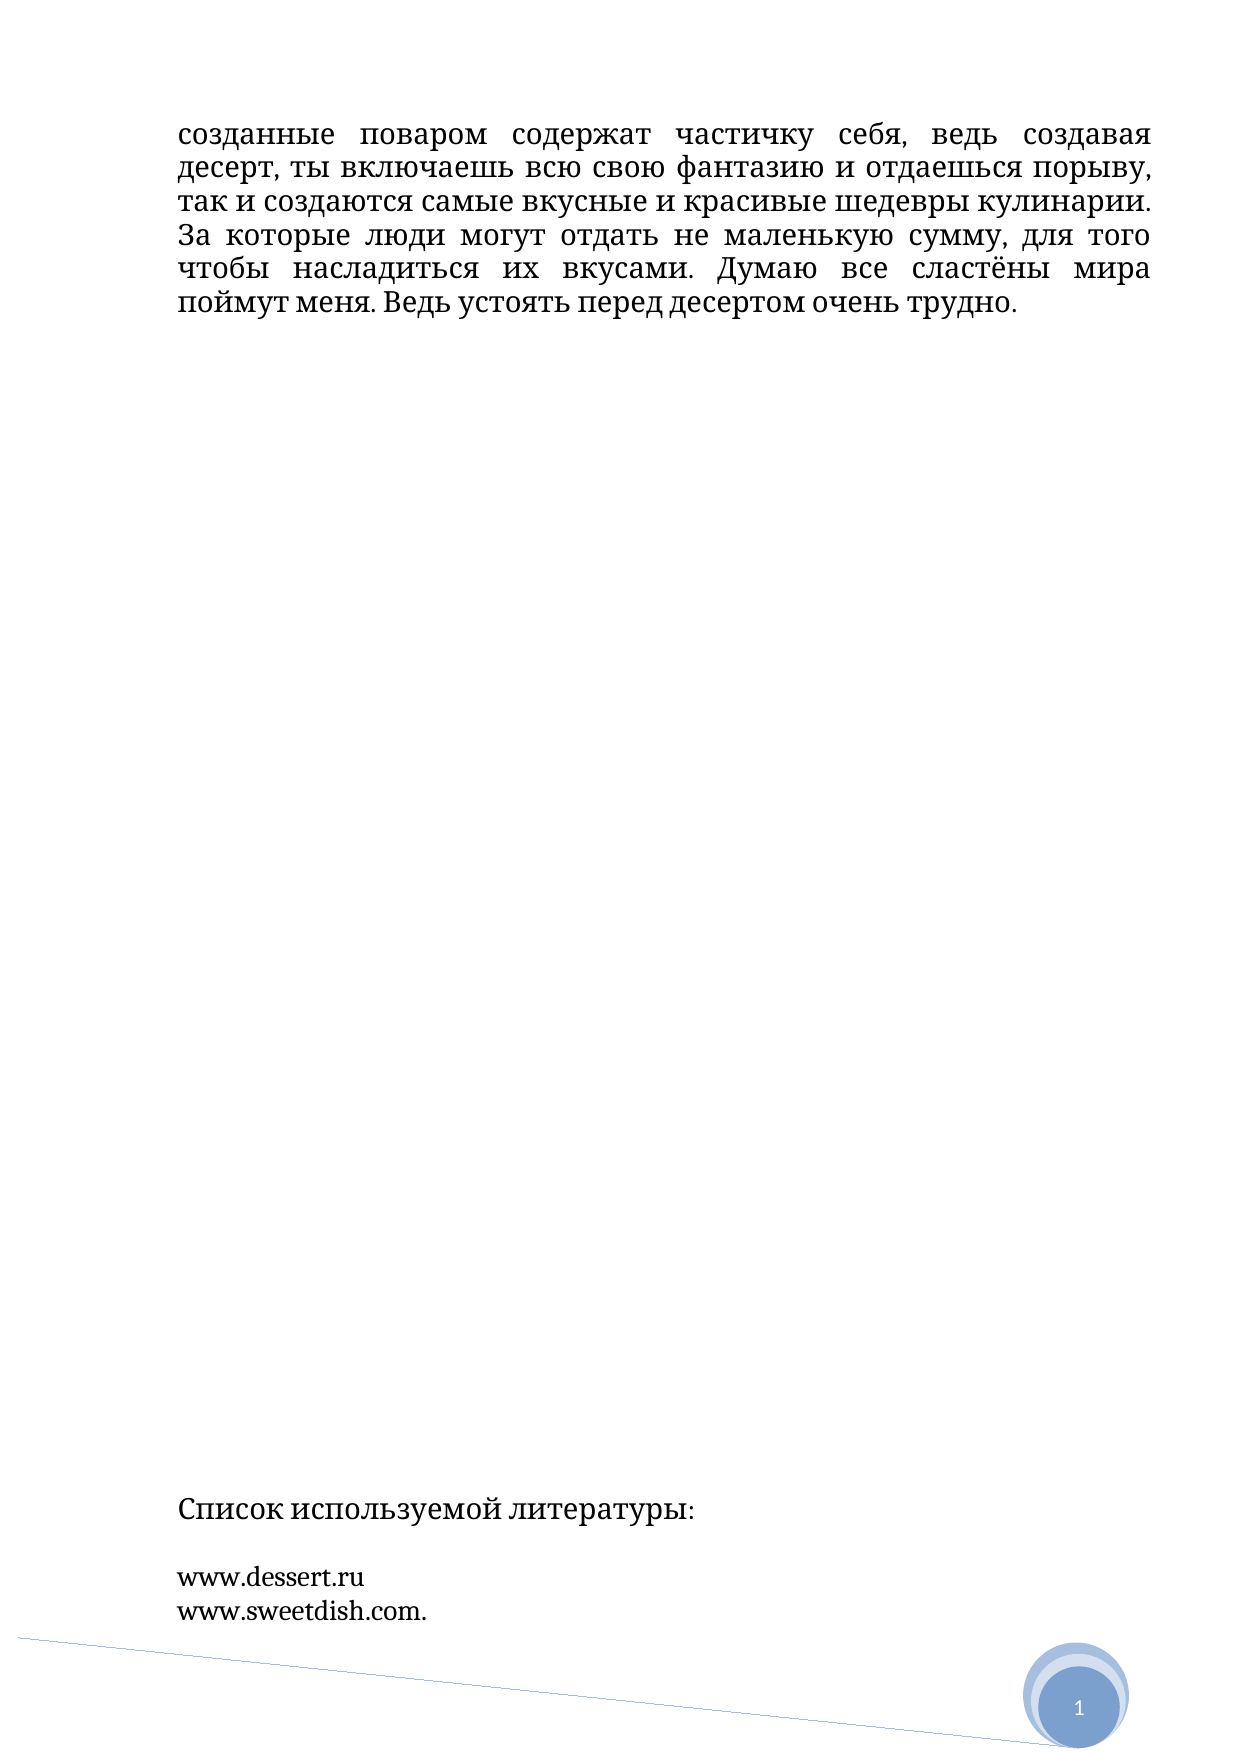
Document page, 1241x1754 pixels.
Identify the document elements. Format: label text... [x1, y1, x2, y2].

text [177, 118, 1152, 319]
text Список используемой литературы: [177, 1493, 1152, 1527]
text www.sweetdish.com. [177, 1594, 1152, 1627]
text www.dessert.ru [177, 1560, 1152, 1594]
